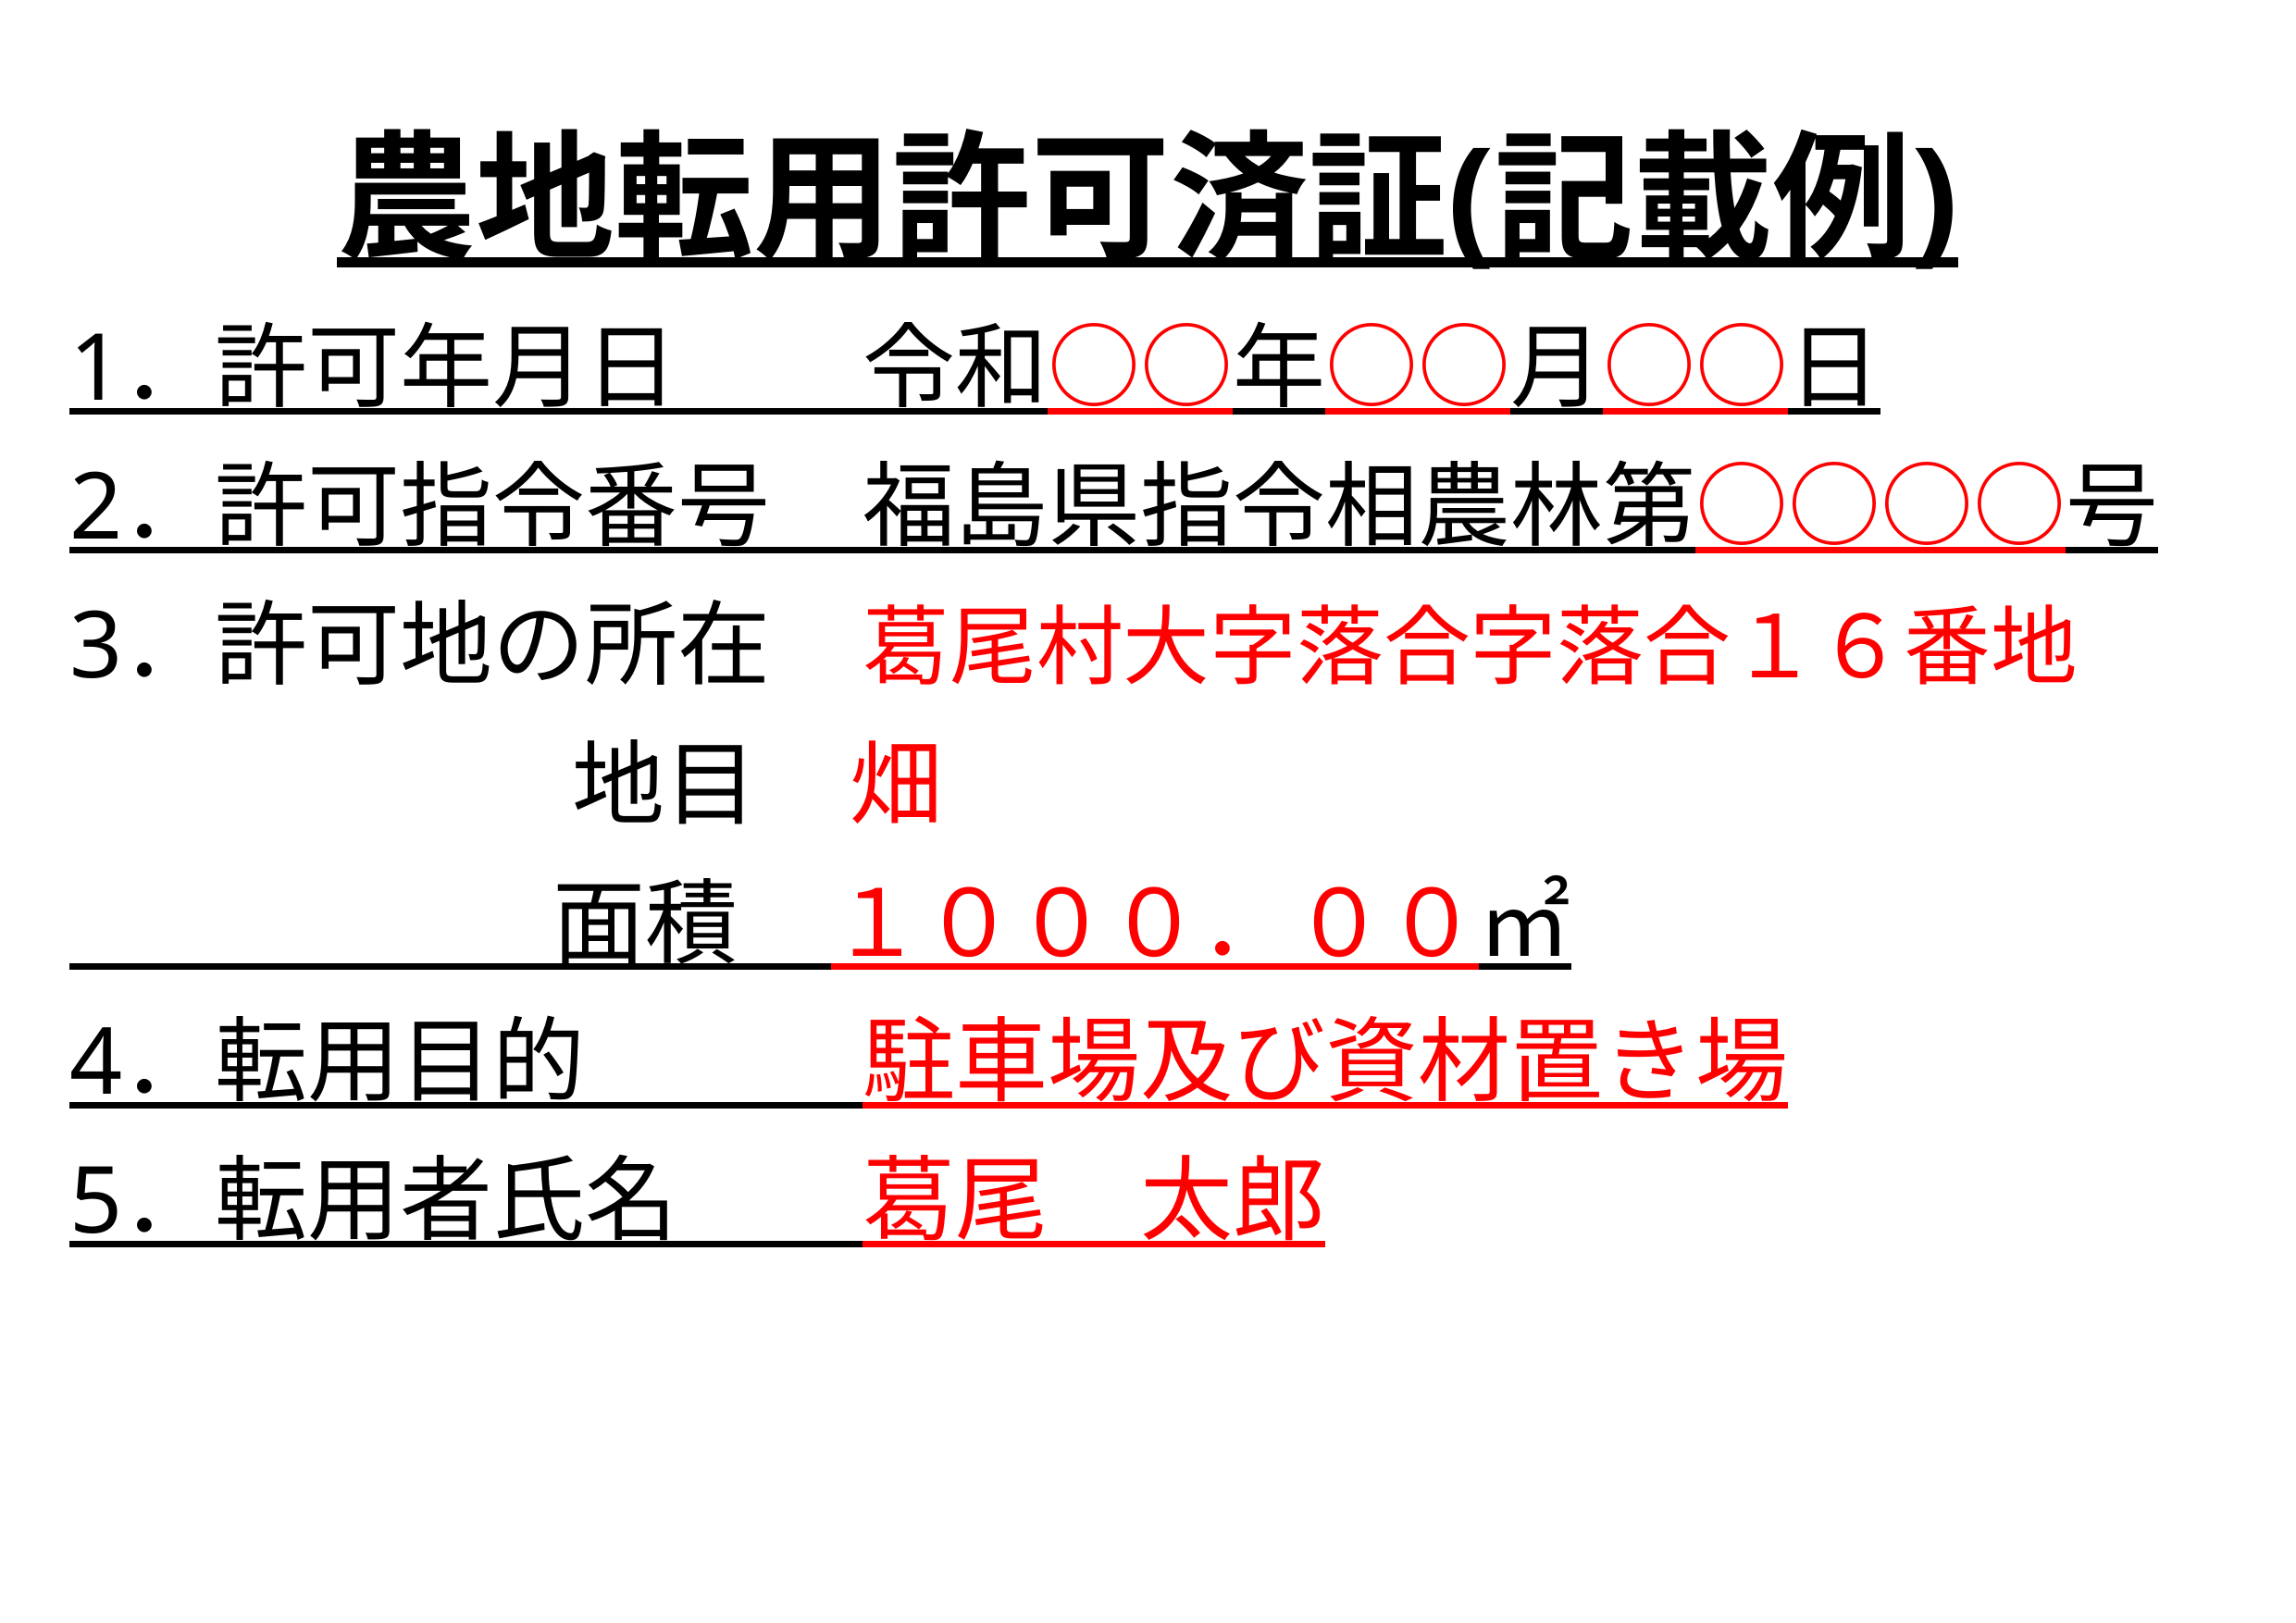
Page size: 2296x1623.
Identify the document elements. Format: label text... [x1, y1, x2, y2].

text 1．許可年月日 令和○○年○○月○○日 [69, 291, 2226, 429]
text 農地転用許可済証(記載例) [69, 82, 2226, 291]
text 5．転用者氏名 葛尾 太郎 [69, 1123, 2226, 1262]
text 面積 １０００．００㎡ [69, 846, 2226, 985]
text 4．転用目的 駐車場及び資材置き場 [69, 985, 2226, 1123]
text 2．許可指令番号 福島県指令相農林第○○○○号 [69, 429, 2226, 568]
text 3．許可地の所在 葛尾村大字落合字落合１６番地 [69, 568, 2226, 707]
list 地目 畑 [110, 707, 2226, 846]
